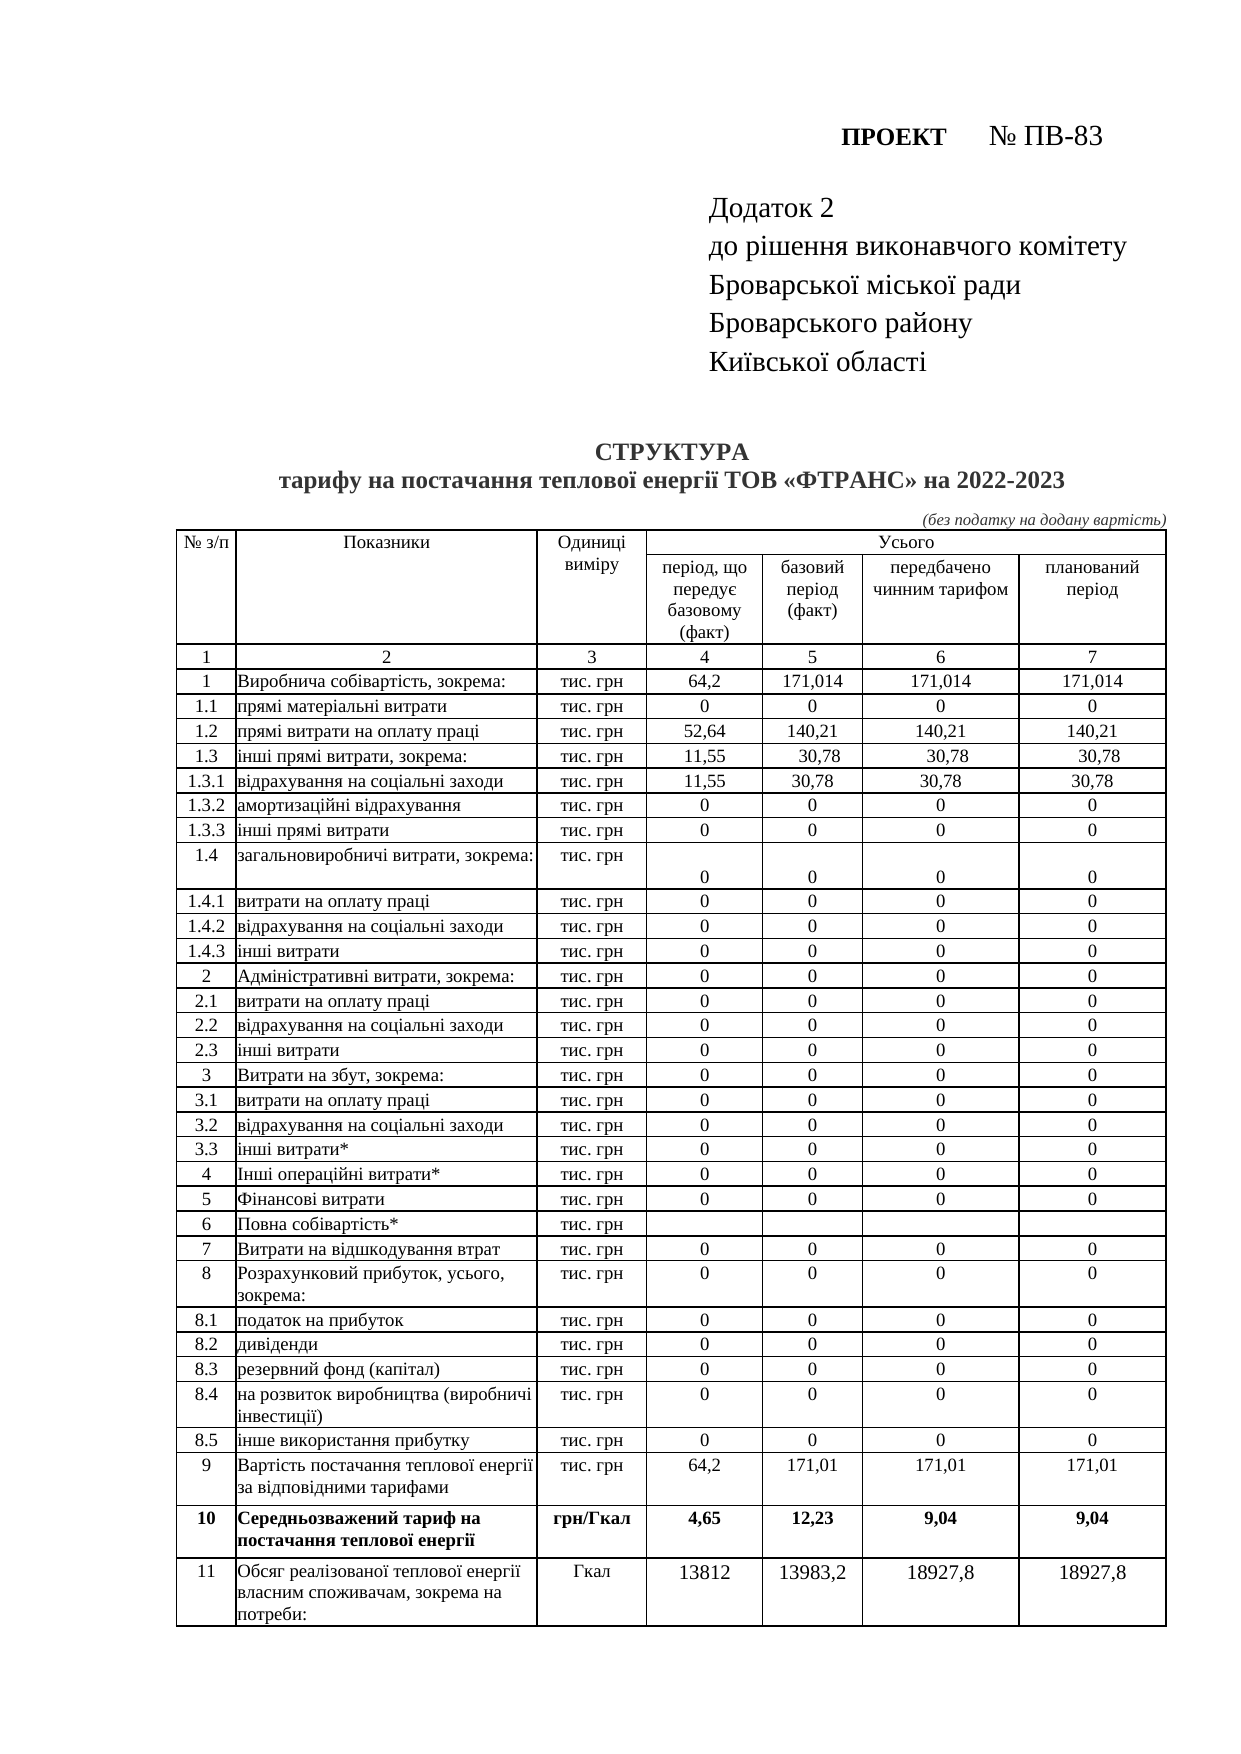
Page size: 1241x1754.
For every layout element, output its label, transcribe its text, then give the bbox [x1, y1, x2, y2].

table_cell 0 [863, 1063, 1018, 1086]
table_cell 18927,8 [1020, 1559, 1165, 1625]
table_cell 0 [1020, 964, 1165, 987]
table_cell 5 [177, 1187, 235, 1210]
table_cell інше використання прибутку [237, 1428, 536, 1452]
table_cell Обсяг реалізованої теплової енергії власним споживачам, зокрема на потреби: [237, 1559, 536, 1625]
text до рішення виконавчого комітету Броварської міської ради [709, 228, 1167, 300]
table_cell 0 [763, 1137, 862, 1161]
table_cell 0 [863, 964, 1018, 987]
table_cell інші прямі витрати, зокрема: [237, 744, 536, 767]
table_cell 30,78 [763, 744, 862, 767]
table_cell 0 [647, 914, 762, 937]
table_cell 4 [177, 1162, 235, 1185]
table_cell тис. грн [538, 1038, 646, 1061]
table_cell тис. грн [538, 1013, 646, 1037]
table_cell 0 [863, 1333, 1018, 1356]
table_cell 0 [1020, 794, 1165, 817]
table_header Показники [237, 531, 536, 643]
table_cell 0 [763, 818, 862, 842]
table_cell 171,014 [863, 670, 1018, 693]
table_cell 2.2 [177, 1013, 235, 1037]
table_cell інші прямі витрати [237, 818, 536, 842]
table_cell 0 [863, 843, 1018, 888]
text Київської області [709, 344, 1167, 377]
table_cell тис. грн [538, 964, 646, 987]
table_cell тис. грн [538, 695, 646, 718]
table_cell Середньозважений тариф на постачання теплової енергії [237, 1506, 536, 1557]
table_cell тис. грн [538, 1187, 646, 1210]
table_cell тис. грн [538, 1137, 646, 1161]
table_cell Витрати на збут, зокрема: [237, 1063, 536, 1086]
text Броварського району [709, 305, 1167, 339]
table_cell 0 [863, 1088, 1018, 1111]
table_cell тис. грн [538, 670, 646, 693]
table_cell 0 [763, 1038, 862, 1061]
table_cell Витрати на відшкодування втрат [237, 1237, 536, 1260]
table_cell 0 [863, 989, 1018, 1012]
table_cell 0 [863, 1013, 1018, 1037]
table_cell 9 [177, 1453, 235, 1504]
table_cell 0 [763, 1261, 862, 1306]
table_cell 0 [1020, 843, 1165, 888]
table_cell 3.3 [177, 1137, 235, 1161]
table_cell 0 [863, 1357, 1018, 1381]
table_cell 140,21 [763, 719, 862, 742]
table_cell 1.3.1 [177, 769, 235, 792]
table_cell 0 [863, 890, 1018, 913]
table_cell передбачено чинним тарифом [863, 555, 1018, 643]
table_cell 0 [863, 1382, 1018, 1427]
table_cell 30,78 [1020, 744, 1165, 767]
table_cell тис. грн [538, 939, 646, 962]
table_cell 0 [763, 843, 862, 888]
table_cell 0 [763, 1113, 862, 1136]
table_cell 3.1 [177, 1088, 235, 1111]
table_cell Інші операційні витрати* [237, 1162, 536, 1185]
table_cell 0 [647, 1187, 762, 1210]
text СТРУКТУРА тарифу на постачання теплової енергії ТОВ «ФТРАНС» на 2022-2023 [224, 437, 1120, 494]
table_cell 0 [647, 964, 762, 987]
table_cell 0 [763, 1357, 862, 1381]
table_cell тис. грн [538, 890, 646, 913]
table_cell тис. грн [538, 843, 646, 888]
table_cell 0 [647, 1137, 762, 1161]
table_cell 4,65 [647, 1506, 762, 1557]
table_cell базовий період (факт) [763, 555, 862, 643]
table_cell 0 [763, 890, 862, 913]
table_cell 11,55 [647, 744, 762, 767]
table_cell планований період [1020, 555, 1165, 643]
table_cell 0 [763, 1237, 862, 1260]
table_cell 0 [863, 1038, 1018, 1061]
table_cell 6 [863, 645, 1018, 668]
table_cell тис. грн [538, 818, 646, 842]
table_cell 0 [647, 1063, 762, 1086]
table_cell 8.3 [177, 1357, 235, 1381]
table_cell 0 [763, 1088, 862, 1111]
table_cell 0 [1020, 1113, 1165, 1136]
table_cell 0 [1020, 914, 1165, 937]
table_cell 30,78 [1020, 769, 1165, 792]
table_cell 1.4.1 [177, 890, 235, 913]
table_cell 0 [863, 1261, 1018, 1306]
table_cell 0 [863, 1187, 1018, 1210]
table_cell 12,23 [763, 1506, 862, 1557]
table_cell 0 [647, 989, 762, 1012]
table_cell 64,2 [647, 1453, 762, 1504]
table_cell 3 [538, 645, 646, 668]
table_cell інші витрати [237, 1038, 536, 1061]
table_cell 8.1 [177, 1308, 235, 1331]
table_cell 9,04 [1020, 1506, 1165, 1557]
table_cell тис. грн [538, 989, 646, 1012]
table_cell період, що передує базовому (факт) [647, 555, 762, 643]
table_cell 0 [647, 1088, 762, 1111]
table_cell резервний фонд (капітал) [237, 1357, 536, 1381]
table_cell 13812 [647, 1559, 762, 1625]
table_cell 8.4 [177, 1382, 235, 1427]
table_cell 2 [237, 645, 536, 668]
table_header Усього [647, 531, 1165, 554]
table_cell 0 [647, 1357, 762, 1381]
table_cell 52,64 [647, 719, 762, 742]
table_cell дивіденди [237, 1333, 536, 1356]
table_cell 0 [763, 989, 862, 1012]
table_cell Фінансові витрати [237, 1187, 536, 1210]
table_cell 0 [863, 939, 1018, 962]
table_cell 171,01 [1020, 1453, 1165, 1504]
table_cell тис. грн [538, 914, 646, 937]
table_cell 171,014 [1020, 670, 1165, 693]
table_cell 0 [1020, 1063, 1165, 1086]
table_cell 0 [1020, 1038, 1165, 1061]
table_cell тис. грн [538, 1212, 646, 1235]
table_cell 7 [1020, 645, 1165, 668]
table_cell тис. грн [538, 769, 646, 792]
table_cell витрати на оплату праці [237, 1088, 536, 1111]
table_cell Адміністративні витрати, зокрема: [237, 964, 536, 987]
text Додаток 2 [709, 190, 1167, 223]
table_cell [763, 1212, 862, 1235]
table_cell 1 [177, 670, 235, 693]
table_header № з/п [177, 531, 235, 643]
table_cell інші витрати [237, 939, 536, 962]
table_cell тис. грн [538, 1261, 646, 1306]
table_cell 6 [177, 1212, 235, 1235]
table_cell [1020, 1212, 1165, 1235]
table_cell 0 [863, 1113, 1018, 1136]
table_cell тис. грн [538, 744, 646, 767]
table_cell 0 [647, 1333, 762, 1356]
table_cell 2 [177, 964, 235, 987]
table_cell 0 [763, 1162, 862, 1185]
table_cell 10 [177, 1506, 235, 1557]
text (без податку на додану вартість) [177, 510, 1167, 529]
table_cell 0 [1020, 1137, 1165, 1161]
table_cell тис. грн [538, 1063, 646, 1086]
table_cell 0 [763, 1333, 862, 1356]
table_cell 1.3.3 [177, 818, 235, 842]
table_cell 1.4.2 [177, 914, 235, 937]
table_cell 0 [763, 1382, 862, 1427]
table_cell 0 [1020, 1013, 1165, 1037]
table_cell 8.2 [177, 1333, 235, 1356]
table_cell тис. грн [538, 1162, 646, 1185]
table_cell 8.5 [177, 1428, 235, 1452]
table_cell 0 [647, 695, 762, 718]
table_cell 9,04 [863, 1506, 1018, 1557]
table_cell 30,78 [863, 744, 1018, 767]
table_cell витрати на оплату праці [237, 989, 536, 1012]
table_cell податок на прибуток [237, 1308, 536, 1331]
table_cell грн/Гкал [538, 1506, 646, 1557]
table_cell 0 [647, 890, 762, 913]
table_cell 0 [647, 1013, 762, 1037]
table_cell 171,014 [763, 670, 862, 693]
table_cell 171,01 [763, 1453, 862, 1504]
table_cell амортизаційні відрахування [237, 794, 536, 817]
table_cell 2.1 [177, 989, 235, 1012]
table_header Одиниці виміру [538, 531, 646, 643]
table_cell 0 [863, 1237, 1018, 1260]
table_cell тис. грн [538, 1113, 646, 1136]
table_cell 0 [763, 695, 862, 718]
table_cell 30,78 [763, 769, 862, 792]
table_cell 1 [177, 645, 235, 668]
table_cell 0 [647, 1308, 762, 1331]
table_cell тис. грн [538, 1453, 646, 1504]
table_cell 0 [1020, 1308, 1165, 1331]
table_cell 11,55 [647, 769, 762, 792]
table_cell 11 [177, 1559, 235, 1625]
table_cell Вартість постачання теплової енергії за відповідними тарифами [237, 1453, 536, 1504]
table_cell 0 [1020, 1162, 1165, 1185]
table_cell витрати на оплату праці [237, 890, 536, 913]
table_cell 140,21 [1020, 719, 1165, 742]
table_cell 0 [763, 914, 862, 937]
table_cell 1.4 [177, 843, 235, 888]
table_cell відрахування на соціальні заходи [237, 914, 536, 937]
table_cell 0 [863, 794, 1018, 817]
table_cell 0 [1020, 818, 1165, 842]
table_cell інші витрати* [237, 1137, 536, 1161]
table_cell тис. грн [538, 1088, 646, 1111]
table_cell 0 [1020, 1088, 1165, 1111]
table_cell 0 [863, 914, 1018, 937]
table_cell 0 [863, 1137, 1018, 1161]
table_cell 0 [1020, 1237, 1165, 1260]
table_cell [863, 1212, 1018, 1235]
table_cell тис. грн [538, 1308, 646, 1331]
table_cell 171,01 [863, 1453, 1018, 1504]
table_cell 0 [647, 939, 762, 962]
table_cell 8 [177, 1261, 235, 1306]
table_cell 0 [763, 1013, 862, 1037]
table_cell 0 [763, 1187, 862, 1210]
table_cell 1.3 [177, 744, 235, 767]
table_cell 0 [863, 1308, 1018, 1331]
table_cell 0 [1020, 1333, 1165, 1356]
table_cell [647, 1212, 762, 1235]
table_cell 0 [763, 1063, 862, 1086]
table_cell відрахування на соціальні заходи [237, 1113, 536, 1136]
table_cell 140,21 [863, 719, 1018, 742]
table_cell відрахування на соціальні заходи [237, 1013, 536, 1037]
table_cell 1.3.2 [177, 794, 235, 817]
table_cell 2.3 [177, 1038, 235, 1061]
table_cell 0 [1020, 1261, 1165, 1306]
table_cell 0 [647, 1261, 762, 1306]
table_cell 0 [1020, 1428, 1165, 1452]
table_cell тис. грн [538, 1382, 646, 1427]
table_cell 0 [1020, 1382, 1165, 1427]
table_cell тис. грн [538, 1333, 646, 1356]
table_cell 13983,2 [763, 1559, 862, 1625]
table_cell Повна собівартість* [237, 1212, 536, 1235]
table_cell 0 [1020, 989, 1165, 1012]
table_cell 0 [763, 1428, 862, 1452]
table_cell 5 [763, 645, 862, 668]
table_cell тис. грн [538, 794, 646, 817]
table_cell на розвиток виробництва (виробничі інвестиції) [237, 1382, 536, 1427]
table_cell 0 [647, 818, 762, 842]
table_cell 0 [647, 1038, 762, 1061]
table_cell 0 [863, 1428, 1018, 1452]
table_cell тис. грн [538, 1357, 646, 1381]
table_cell 0 [763, 1308, 862, 1331]
table_cell тис. грн [538, 719, 646, 742]
table_cell 3 [177, 1063, 235, 1086]
table_cell 7 [177, 1237, 235, 1260]
table_cell 0 [647, 1162, 762, 1185]
table_cell 0 [763, 794, 862, 817]
table_cell 0 [1020, 1357, 1165, 1381]
table_cell Виробнича собівартість, зокрема: [237, 670, 536, 693]
table_cell Розрахунковий прибуток, усього, зокрема: [237, 1261, 536, 1306]
table_cell 0 [1020, 695, 1165, 718]
table_cell 0 [763, 939, 862, 962]
table_cell 30,78 [863, 769, 1018, 792]
text ПРОЕКТ № ПВ-83 [709, 118, 1167, 152]
table_cell 1.2 [177, 719, 235, 742]
table_cell тис. грн [538, 1428, 646, 1452]
table_cell 64,2 [647, 670, 762, 693]
table_cell загальновиробничі витрати, зокрема: [237, 843, 536, 888]
table_cell відрахування на соціальні заходи [237, 769, 536, 792]
table_cell 0 [647, 843, 762, 888]
table_cell 0 [1020, 1187, 1165, 1210]
table_cell 0 [863, 695, 1018, 718]
table_cell 0 [647, 1428, 762, 1452]
table_cell 18927,8 [863, 1559, 1018, 1625]
table_cell 0 [647, 794, 762, 817]
table_cell 0 [647, 1113, 762, 1136]
table_cell 0 [863, 1162, 1018, 1185]
table_cell 1.1 [177, 695, 235, 718]
table_cell 0 [1020, 939, 1165, 962]
table_cell тис. грн [538, 1237, 646, 1260]
table_cell прямі матеріальні витрати [237, 695, 536, 718]
table_cell прямі витрати на оплату праці [237, 719, 536, 742]
table_cell Гкал [538, 1559, 646, 1625]
table_cell 0 [863, 818, 1018, 842]
table_cell 3.2 [177, 1113, 235, 1136]
table_cell 1.4.3 [177, 939, 235, 962]
table_cell 0 [1020, 890, 1165, 913]
table_cell 0 [647, 1382, 762, 1427]
table_cell 0 [647, 1237, 762, 1260]
table_cell 0 [763, 964, 862, 987]
table_cell 4 [647, 645, 762, 668]
